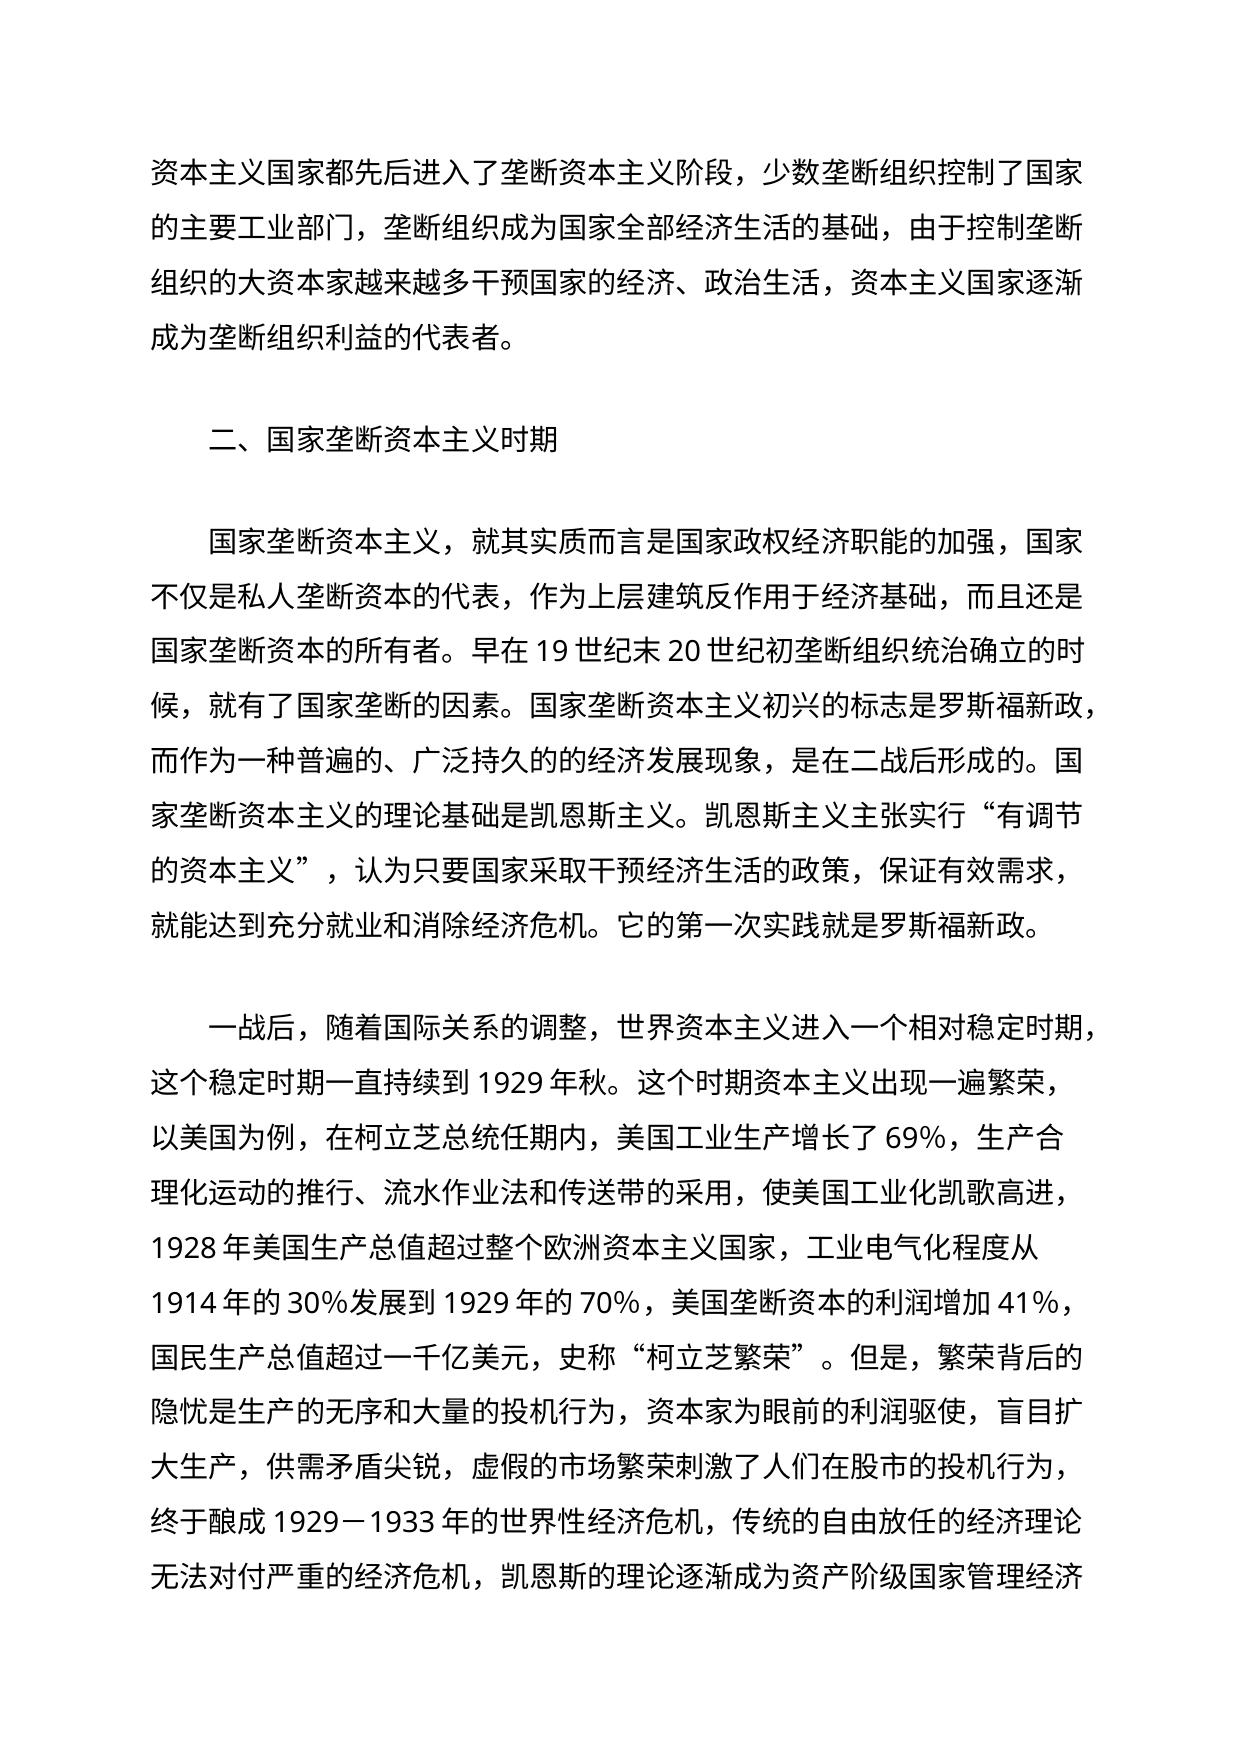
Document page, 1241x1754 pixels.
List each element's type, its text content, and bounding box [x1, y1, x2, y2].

text 国家垄断资本主义，就其实质而言是国家政权经济职能的加强，国家不仅是私人垄断资本的代表，作为上层建筑反作用于经济基础，而且还是国家垄断资本的所有者。早在19世纪末20世纪初垄断组织统治确立的时候，就有了国家垄断的因素。国家垄断资本主义初兴的标志是罗斯福新政，而作为一种普遍的、广泛持久的的经济发展现象，是在二战后形成的。国家垄断资本主义的理论基础是凯恩斯主义。凯恩斯主义主张实行“有调节的资本主义”，认为只要国家采取干预经济生活的政策，保证有效需求，就能达到充分就业和消除经济危机。它的第一次实践就是罗斯福新政。 [150, 518, 1090, 945]
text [150, 150, 1090, 357]
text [150, 1004, 1090, 1596]
text 二、国家垄断资本主义时期 [150, 416, 1090, 459]
